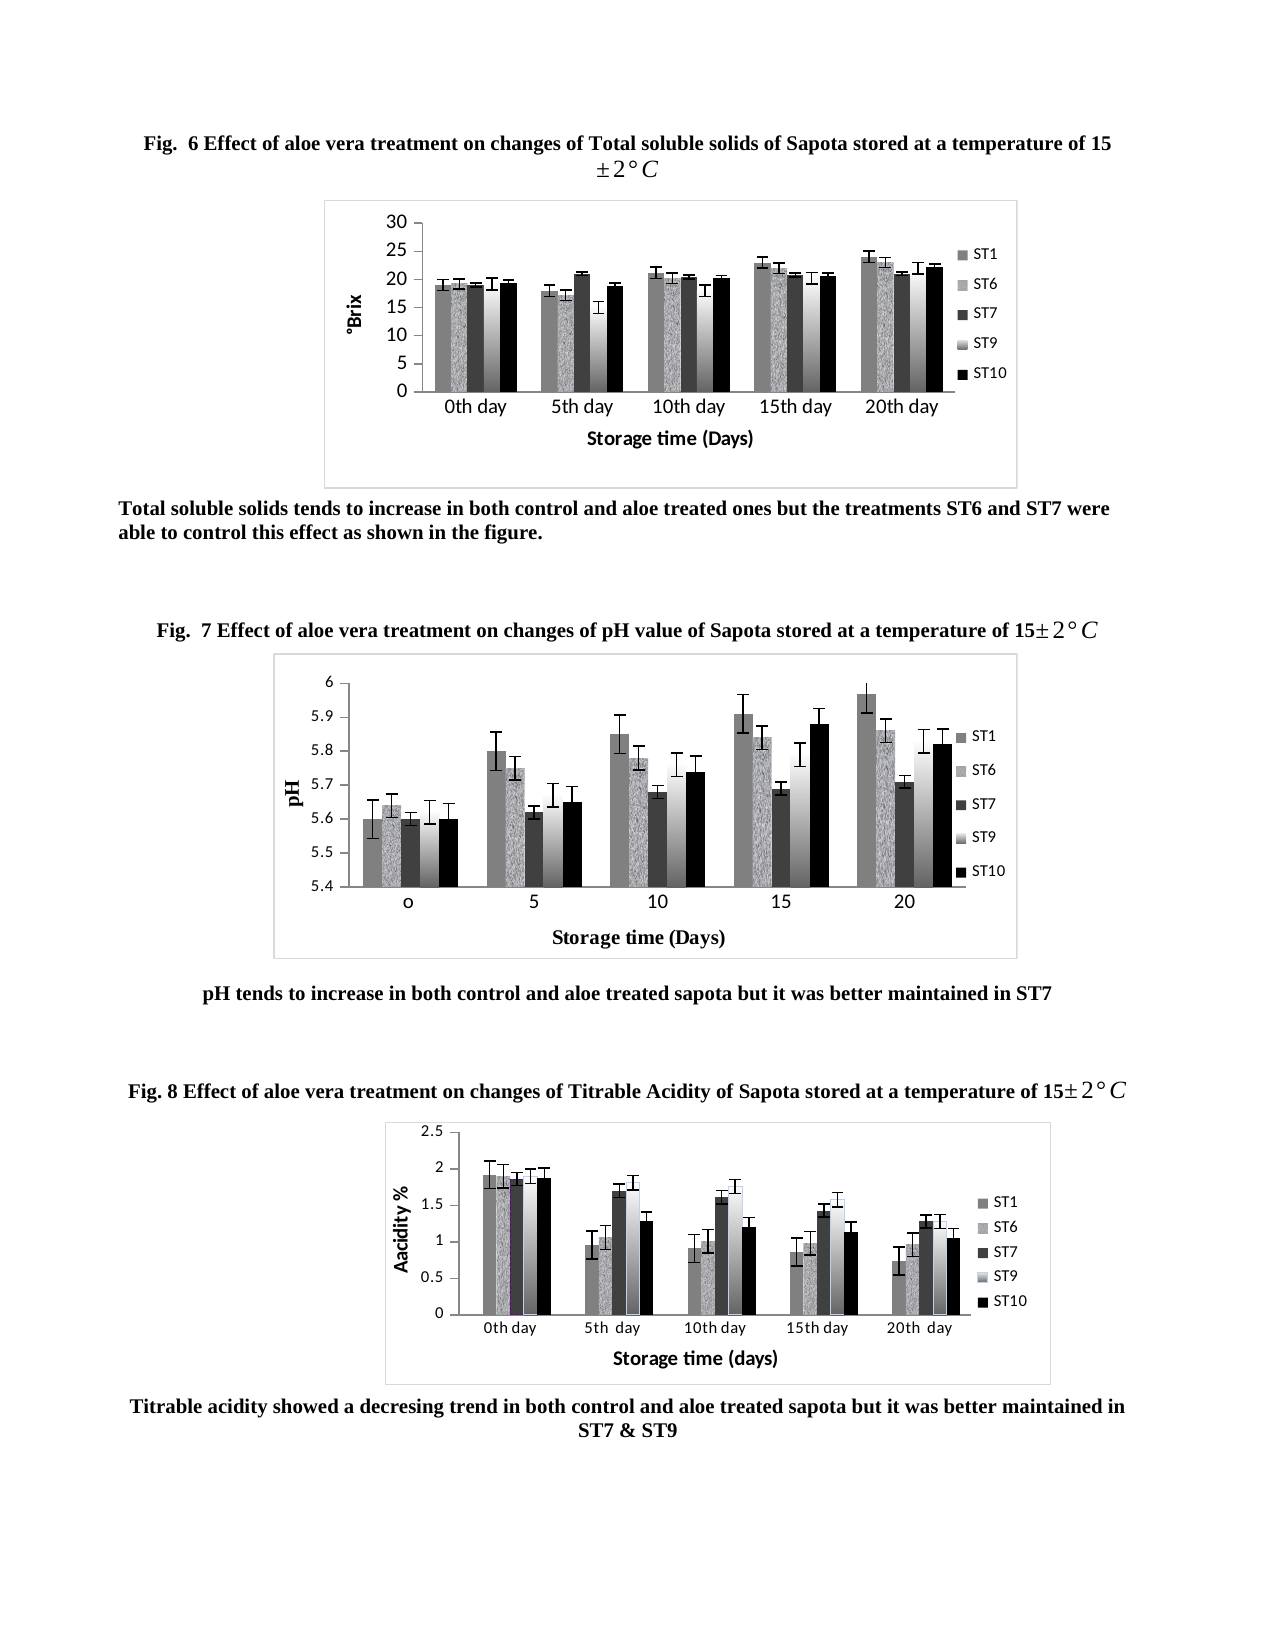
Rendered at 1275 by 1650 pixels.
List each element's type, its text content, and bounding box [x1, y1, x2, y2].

picture [598, 1237, 612, 1315]
picture [977, 1223, 988, 1234]
picture [752, 737, 772, 887]
picture [811, 1243, 817, 1255]
text Titrable acidity showed a decresing trend in both control and aloe treated sapota but it was better maintained in ST7 & ST9 [118, 1393, 1137, 1442]
picture [877, 262, 894, 392]
picture [905, 1244, 919, 1315]
text Fig. 6 Effect of aloe vera treatment on changes of Total soluble solids of Sapota stored at a temperature of 15 [118, 131, 1137, 183]
picture [913, 1244, 919, 1256]
picture [504, 1176, 511, 1188]
picture [770, 268, 788, 392]
picture [956, 766, 967, 777]
text Fig. 8 Effect of aloe vera treatment on changes of Titrable Acidity of Sapota stored at a temperature of 15 [118, 1077, 1137, 1105]
text Fig. 7 Effect of aloe vera treatment on changes of pH value of Sapota stored at a temperature of 15 [118, 616, 1137, 644]
picture [451, 283, 468, 392]
picture [803, 1243, 817, 1315]
picture [876, 730, 896, 887]
picture [629, 758, 649, 887]
picture [382, 805, 402, 887]
picture [505, 768, 525, 887]
picture [496, 1176, 510, 1315]
picture [606, 1237, 612, 1249]
picture [957, 280, 968, 291]
picture [557, 295, 574, 392]
picture [701, 1241, 715, 1315]
picture [664, 278, 681, 392]
text pH tends to increase in both control and aloe treated sapota but it was better maintained in ST7 [118, 981, 1137, 1005]
text Total soluble solids tends to increase in both control and aloe treated ones but the treatments ST6 and ST7 were able to control this effect as shown in the figure. [118, 496, 1137, 544]
